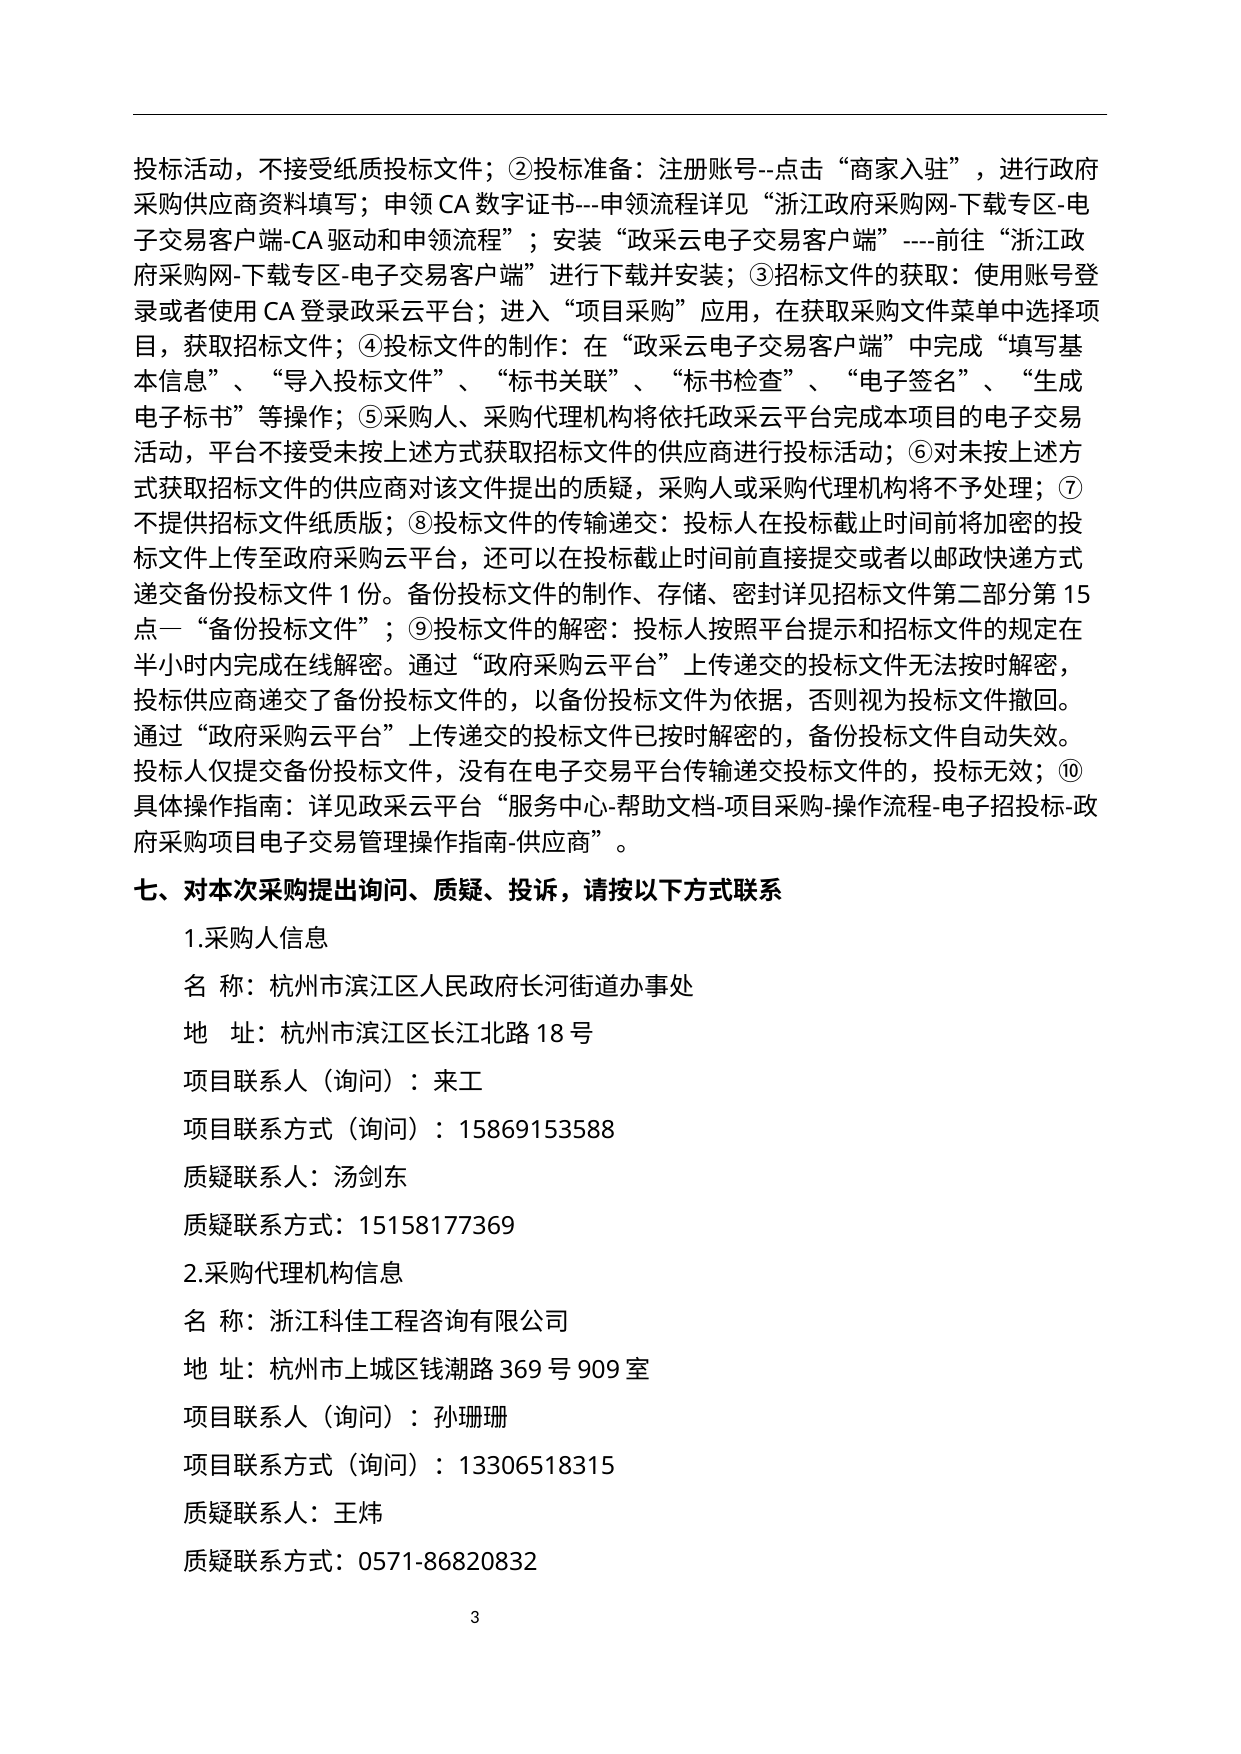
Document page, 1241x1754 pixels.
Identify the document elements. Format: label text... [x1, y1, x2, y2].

text 质疑联系人：汤剑东 [133, 1158, 1107, 1194]
text 项目联系人（询问）：孙珊珊 [133, 1398, 1107, 1433]
text 项目联系方式（询问）：15869153588 [133, 1110, 1107, 1146]
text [133, 150, 1107, 858]
text 质疑联系人：王炜 [133, 1494, 1107, 1529]
text 项目联系方式（询问）：13306518315 [133, 1446, 1107, 1481]
text 名 称：杭州市滨江区人民政府长河街道办事处 [133, 967, 1107, 1002]
text 2.采购代理机构信息 [133, 1254, 1107, 1289]
text 质疑联系方式：0571-86820832 [133, 1542, 1107, 1577]
text 地 址：杭州市上城区钱潮路369号909室 [133, 1350, 1107, 1385]
text 地 址：杭州市滨江区长江北路18号 [133, 1014, 1107, 1050]
text 名 称：浙江科佳工程咨询有限公司 [133, 1302, 1107, 1337]
text 项目联系人（询问）：来工 [133, 1062, 1107, 1098]
text 1.采购人信息 [133, 919, 1107, 954]
text 质疑联系方式：15158177369 [133, 1206, 1107, 1242]
text 七、对本次采购提出询问、质疑、投诉，请按以下方式联系 [133, 871, 1107, 906]
